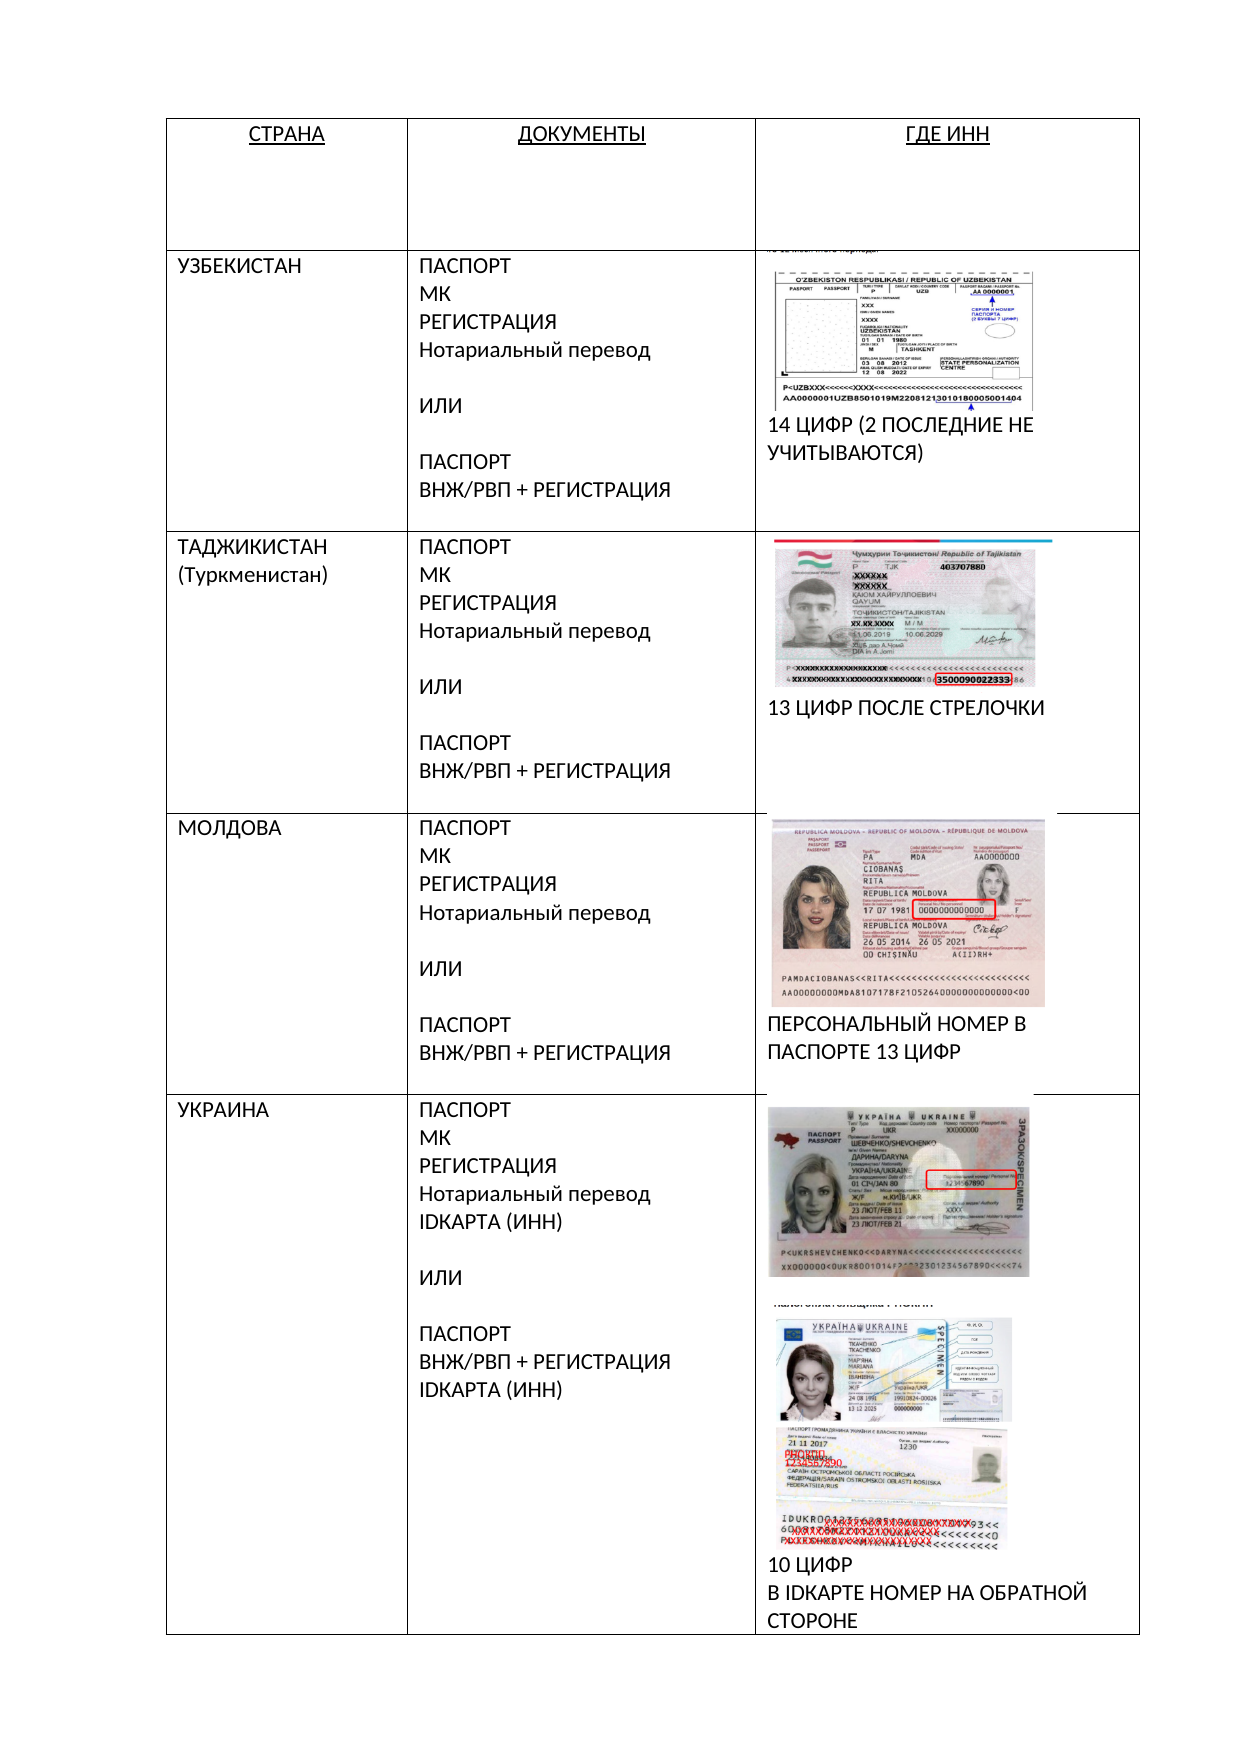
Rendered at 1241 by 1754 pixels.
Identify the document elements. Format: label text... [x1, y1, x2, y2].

table_cell ПАСПОРТ МК РЕГИСТРАЦИЯ Нотариальный перевод ИЛИ ПАСПОРТ ВНЖ/РВП + РЕГИСТРАЦИЯ [408, 532, 755, 812]
picture [767, 813, 1058, 1010]
table_cell 14 ЦИФР (2 ПОСЛЕДНИЕ НЕ УЧИТЫВАЮТСЯ) [756, 251, 1139, 531]
picture [767, 251, 1035, 411]
picture [767, 1305, 1013, 1551]
table_header ГДЕ ИНН [756, 119, 1139, 250]
table_cell УКРАИНА [167, 1095, 407, 1634]
table_cell ПЕРСОНАЛЬНЫЙ НОМЕР В ПАСПОРТЕ 13 ЦИФР [756, 814, 1139, 1094]
table_cell 10 ЦИФР В IDКАРТЕ НОМЕР НА ОБРАТНОЙ СТОРОНЕ [756, 1095, 1139, 1634]
table_cell ПАСПОРТ МК РЕГИСТРАЦИЯ Нотариальный перевод IDКАРТА (ИНН) ИЛИ ПАСПОРТ ВНЖ/РВП + РЕГИСТРАЦИЯ IDКАРТА (ИНН) [408, 1095, 755, 1634]
table_header ДОКУМЕНТЫ [408, 119, 755, 250]
table_cell ПАСПОРТ МК РЕГИСТРАЦИЯ Нотариальный перевод ИЛИ ПАСПОРТ ВНЖ/РВП + РЕГИСТРАЦИЯ [408, 814, 755, 1094]
picture [767, 1094, 1034, 1277]
table_cell 13 ЦИФР ПОСЛЕ СТРЕЛОЧКИ [756, 532, 1139, 812]
table_cell МОЛДОВА [167, 814, 407, 1094]
table_cell ПАСПОРТ МК РЕГИСТРАЦИЯ Нотариальный перевод ИЛИ ПАСПОРТ ВНЖ/РВП + РЕГИСТРАЦИЯ [408, 251, 755, 531]
table_header СТРАНА [167, 119, 407, 250]
table_cell ТАДЖИКИСТАН (Туркменистан) [167, 532, 407, 812]
picture [767, 532, 1053, 693]
table_cell УЗБЕКИСТАН [167, 251, 407, 531]
